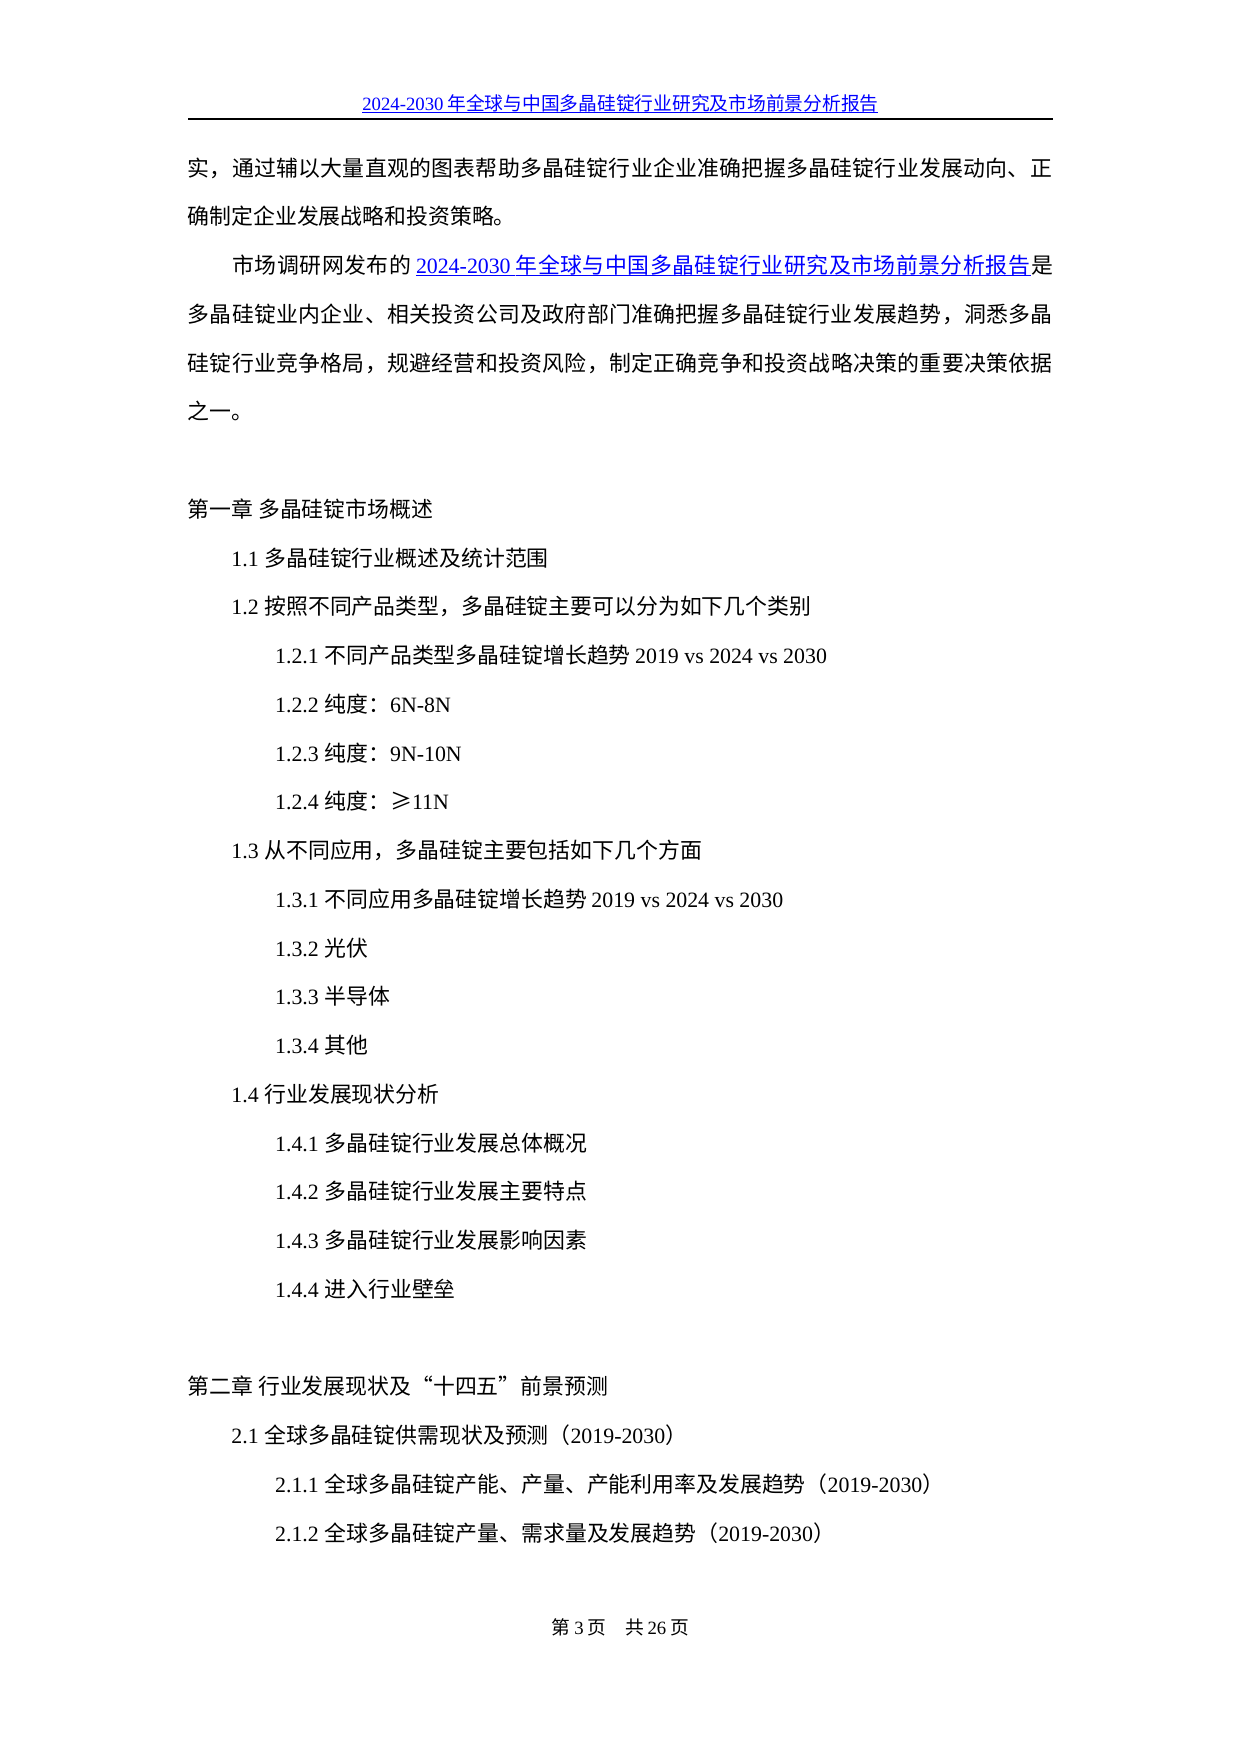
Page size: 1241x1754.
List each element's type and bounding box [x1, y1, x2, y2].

text [187, 150, 1053, 1548]
